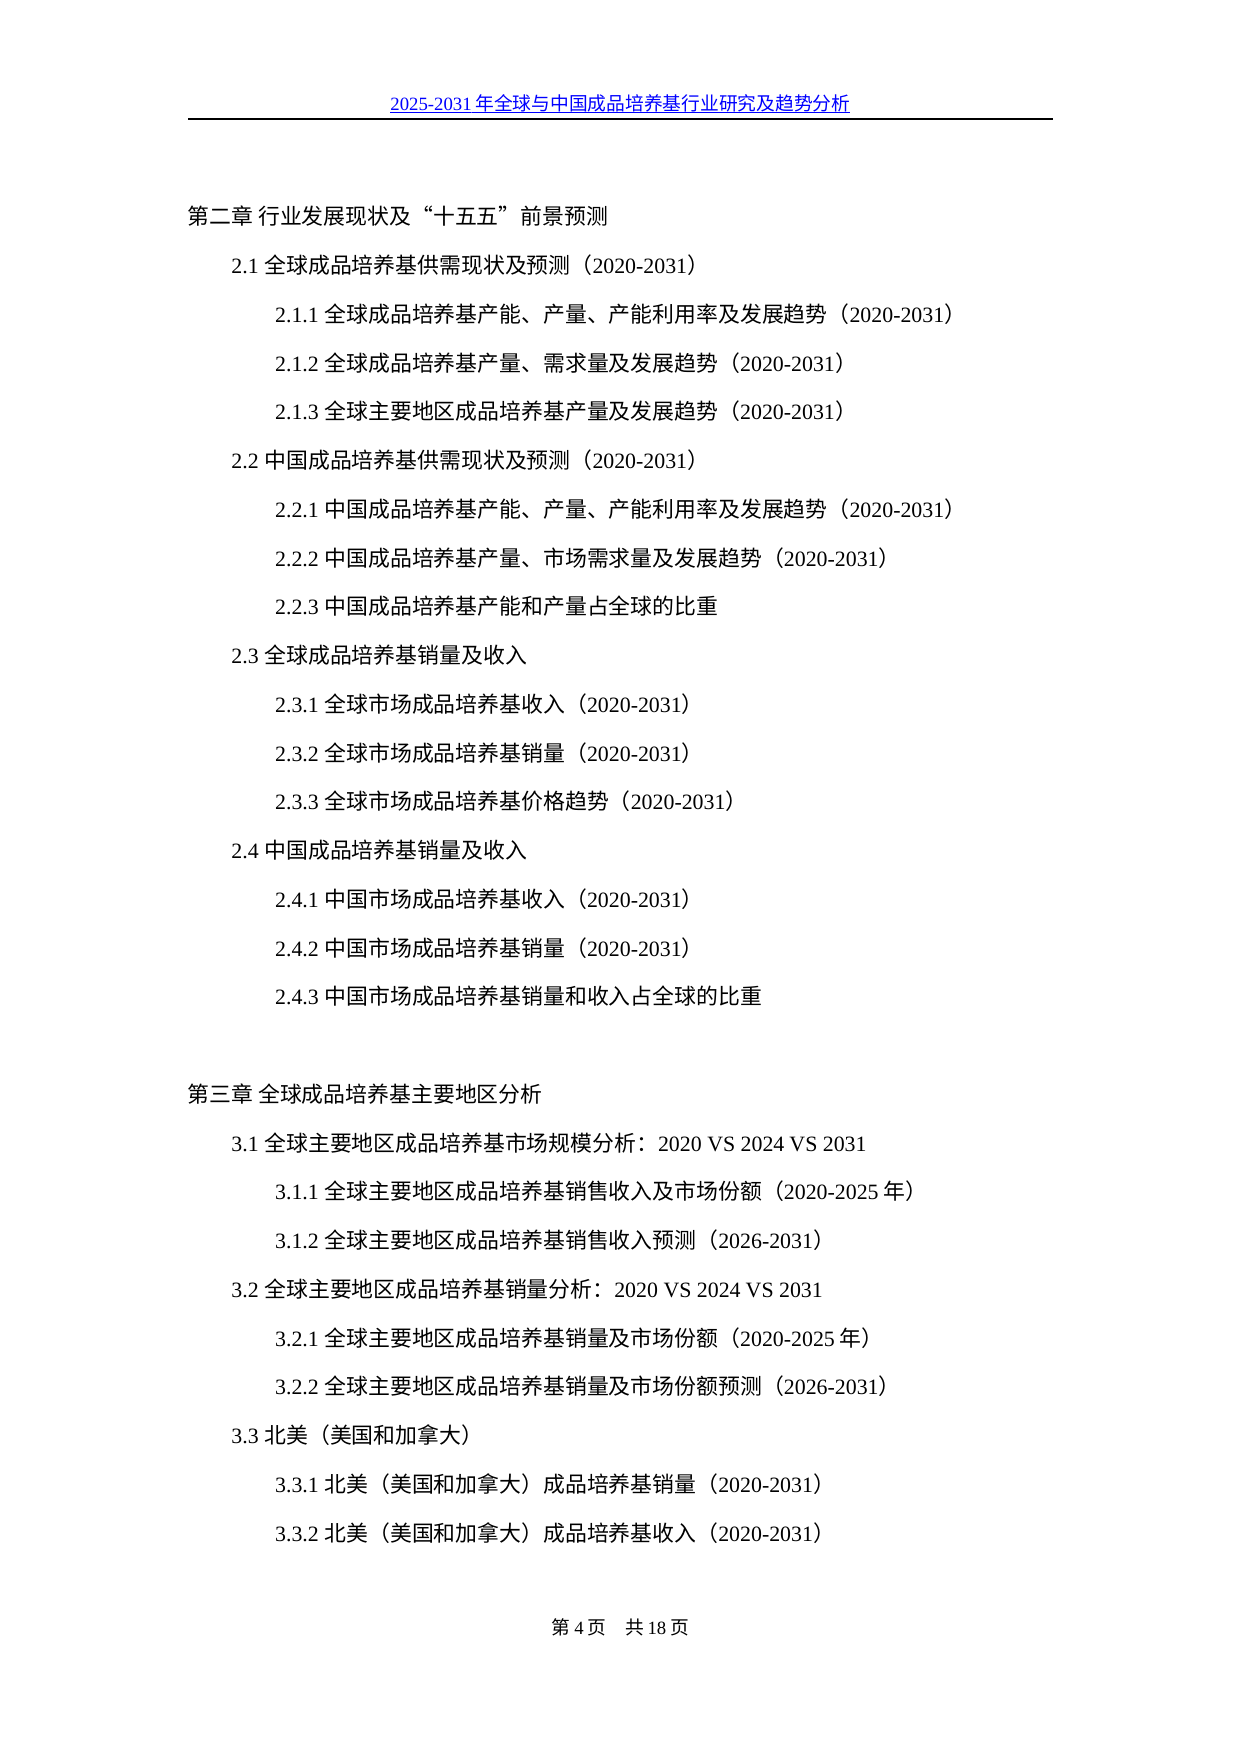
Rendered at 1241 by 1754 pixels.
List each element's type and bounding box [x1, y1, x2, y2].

text [187, 150, 1053, 1548]
